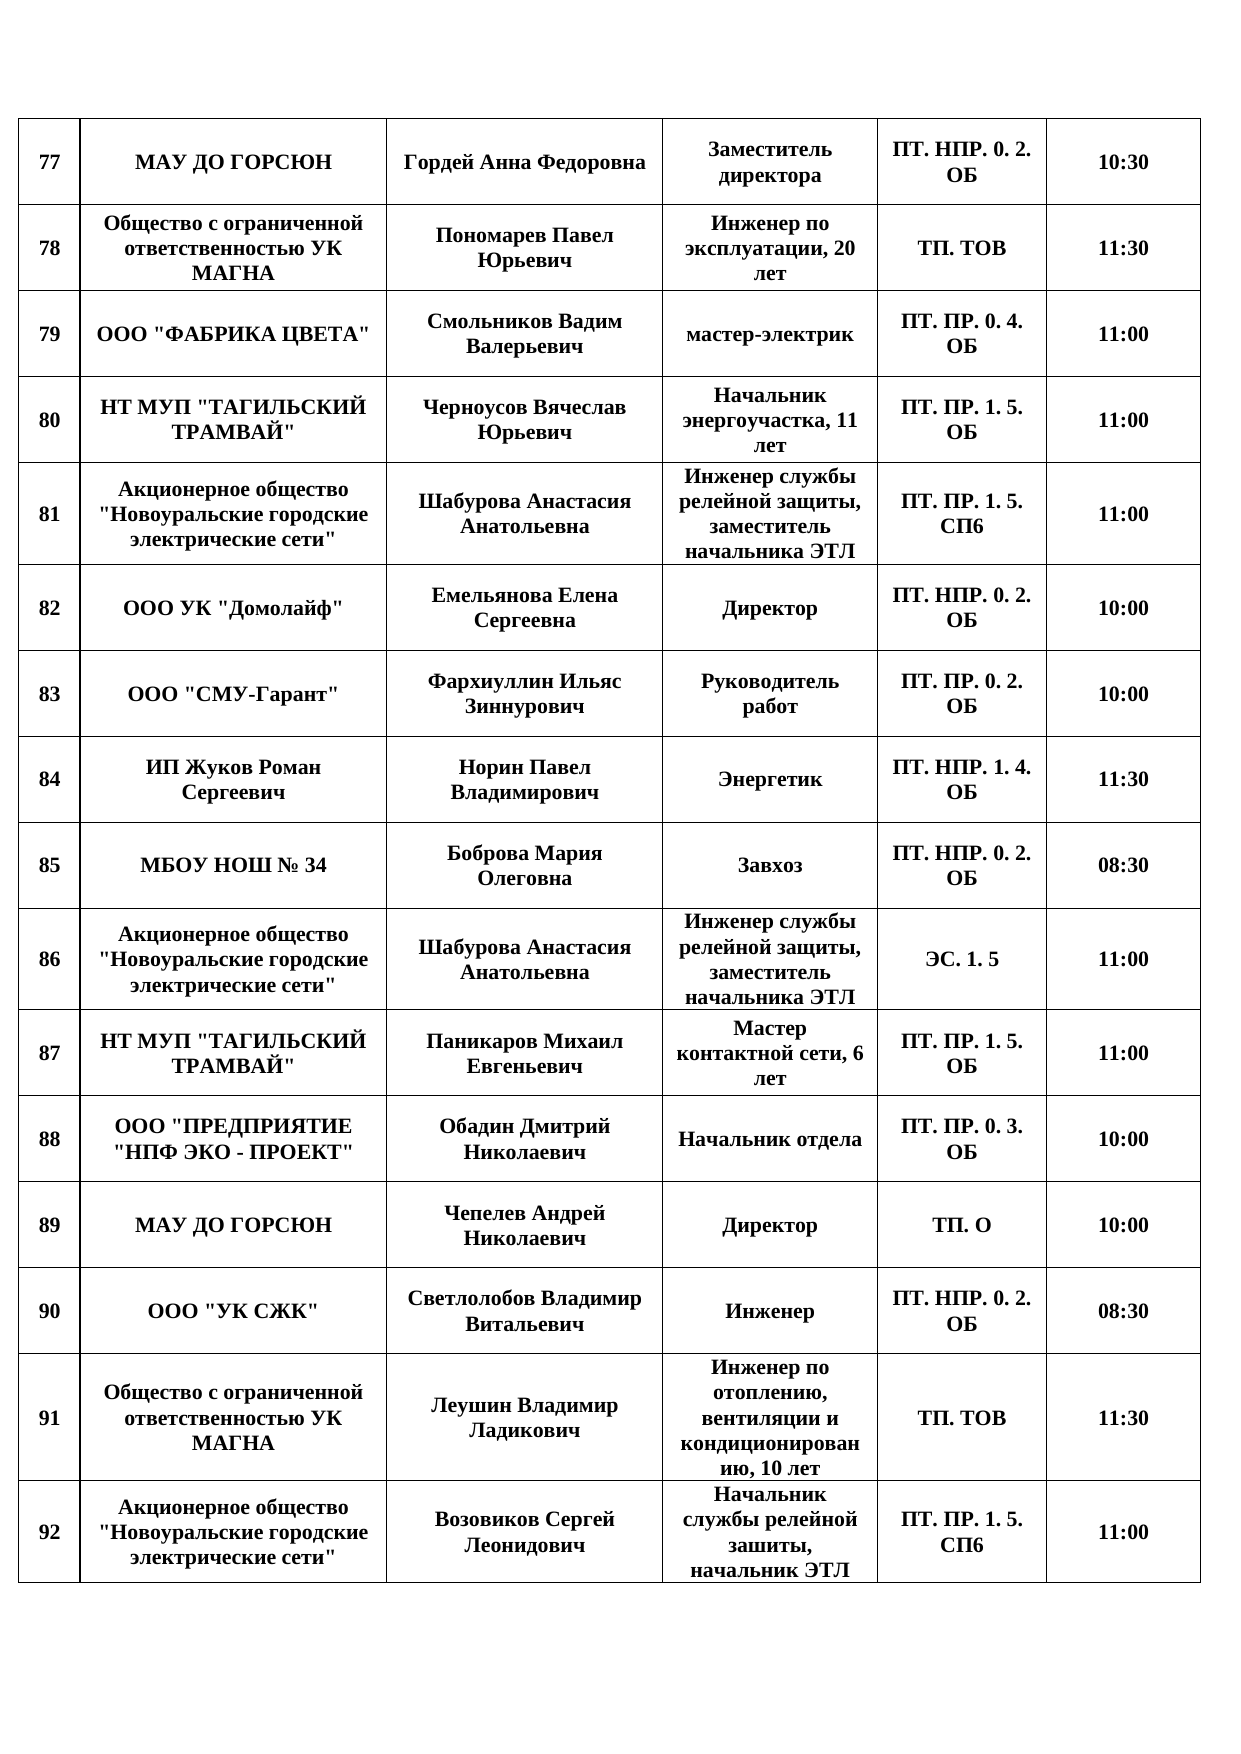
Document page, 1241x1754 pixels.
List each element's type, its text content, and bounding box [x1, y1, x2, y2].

table_cell 81 [19, 463, 79, 564]
table_cell 80 [19, 377, 79, 462]
table_cell Норин Павел Владимирович [387, 737, 662, 822]
table_cell ПТ. НПР. 0. 2. ОБ [878, 565, 1046, 650]
table_cell 08:30 [1047, 823, 1200, 907]
table_cell 85 [19, 823, 79, 907]
table_cell Гордей Анна Федоровна [387, 119, 662, 204]
table_cell МАУ ДО ГОРСЮН [81, 119, 386, 204]
table_cell Общество с ограниченной ответственностью УК МАГНА [81, 205, 386, 290]
table_cell ИП Жуков Роман Сергеевич [81, 737, 386, 822]
table_cell Пономарев Павел Юрьевич [387, 205, 662, 290]
table_cell Инженер службы релейной защиты, заместитель начальника ЭТЛ [663, 909, 877, 1009]
table_cell ООО "УК СЖК" [81, 1268, 386, 1353]
table_cell Шабурова Анастасия Анатольевна [387, 463, 662, 564]
table_cell 11:30 [1047, 1354, 1200, 1480]
table_cell 11:30 [1047, 205, 1200, 290]
table_cell Директор [663, 565, 877, 650]
table_cell ПТ. ПР. 0. 2. ОБ [878, 651, 1046, 736]
table_cell МБОУ НОШ № 34 [81, 823, 386, 907]
table_cell ПТ. ПР. 1. 5. ОБ [878, 377, 1046, 462]
table_cell Светлолобов Владимир Витальевич [387, 1268, 662, 1353]
table_cell 86 [19, 909, 79, 1009]
table_cell НТ МУП "ТАГИЛЬСКИЙ ТРАМВАЙ" [81, 1010, 386, 1095]
table_cell 10:30 [1047, 119, 1200, 204]
table_cell ПТ. НПР. 0. 2. ОБ [878, 823, 1046, 907]
table_cell 79 [19, 291, 79, 376]
table_cell Начальник отдела [663, 1096, 877, 1181]
table_cell ООО УК "Домолайф" [81, 565, 386, 650]
table_cell 83 [19, 651, 79, 736]
table_cell Акционерное общество "Новоуральские городские электрические сети" [81, 463, 386, 564]
table_cell Черноусов Вячеслав Юрьевич [387, 377, 662, 462]
table_cell Директор [663, 1182, 877, 1267]
table_cell 11:00 [1047, 1010, 1200, 1095]
table_cell 87 [19, 1010, 79, 1095]
table_cell ТП. ТОВ [878, 1354, 1046, 1480]
table_cell ПТ. ПР. 0. 3. ОБ [878, 1096, 1046, 1181]
table_cell Акционерное общество "Новоуральские городские электрические сети" [81, 1481, 386, 1582]
table_cell Инженер службы релейной защиты, заместитель начальника ЭТЛ [663, 463, 877, 564]
table_cell Завхоз [663, 823, 877, 907]
table_cell 92 [19, 1481, 79, 1582]
table_cell ПТ. ПР. 0. 4. ОБ [878, 291, 1046, 376]
table_cell ООО "СМУ-Гарант" [81, 651, 386, 736]
table_cell 91 [19, 1354, 79, 1480]
table_cell Инженер по эксплуатации, 20 лет [663, 205, 877, 290]
table_cell МАУ ДО ГОРСЮН [81, 1182, 386, 1267]
table_cell 88 [19, 1096, 79, 1181]
table_cell Мастер контактной сети, 6 лет [663, 1010, 877, 1095]
table_cell ПТ. ПР. 1. 5. ОБ [878, 1010, 1046, 1095]
table_cell Общество с ограниченной ответственностью УК МАГНА [81, 1354, 386, 1480]
table_cell 10:00 [1047, 1182, 1200, 1267]
table_cell Инженер по отоплению, вентиляции и кондиционированию, 10 лет [663, 1354, 877, 1480]
table_cell 11:00 [1047, 1481, 1200, 1582]
table_cell Начальник службы релейной зашиты, начальник ЭТЛ [663, 1481, 877, 1582]
table_cell Обадин Дмитрий Николаевич [387, 1096, 662, 1181]
table_cell 90 [19, 1268, 79, 1353]
table_cell 11:30 [1047, 737, 1200, 822]
table_cell Леушин Владимир Ладикович [387, 1354, 662, 1480]
table_cell ПТ. НПР. 0. 2. ОБ [878, 1268, 1046, 1353]
table_cell Фархиуллин Ильяс Зиннурович [387, 651, 662, 736]
table_cell ПТ. ПР. 1. 5. СП6 [878, 1481, 1046, 1582]
table_cell 08:30 [1047, 1268, 1200, 1353]
table_cell 11:00 [1047, 377, 1200, 462]
table_cell 11:00 [1047, 463, 1200, 564]
table_cell Емельянова Елена Сергеевна [387, 565, 662, 650]
table_cell Паникаров Михаил Евгеньевич [387, 1010, 662, 1095]
table_cell ООО "ФАБРИКА ЦВЕТА" [81, 291, 386, 376]
table_cell 10:00 [1047, 651, 1200, 736]
table_cell мастер-электрик [663, 291, 877, 376]
table_cell 11:00 [1047, 909, 1200, 1009]
table_cell 10:00 [1047, 1096, 1200, 1181]
table_cell ПТ. ПР. 1. 5. СП6 [878, 463, 1046, 564]
table_cell Чепелев Андрей Николаевич [387, 1182, 662, 1267]
table_cell Руководитель работ [663, 651, 877, 736]
table_cell Смольников Вадим Валерьевич [387, 291, 662, 376]
table_cell Начальник энергоучастка, 11 лет [663, 377, 877, 462]
table_cell ТП. О [878, 1182, 1046, 1267]
table_cell 82 [19, 565, 79, 650]
table_cell ООО "ПРЕДПРИЯТИЕ "НПФ ЭКО - ПРОЕКТ" [81, 1096, 386, 1181]
table_cell 77 [19, 119, 79, 204]
table_cell Инженер [663, 1268, 877, 1353]
table_cell ПТ. НПР. 0. 2. ОБ [878, 119, 1046, 204]
table_cell Заместитель директора [663, 119, 877, 204]
table_cell 89 [19, 1182, 79, 1267]
table_cell Боброва Мария Олеговна [387, 823, 662, 907]
table_cell Акционерное общество "Новоуральские городские электрические сети" [81, 909, 386, 1009]
table_cell ТП. ТОВ [878, 205, 1046, 290]
table_cell 78 [19, 205, 79, 290]
table_cell 84 [19, 737, 79, 822]
table_cell ЭС. 1. 5 [878, 909, 1046, 1009]
table_cell ПТ. НПР. 1. 4. ОБ [878, 737, 1046, 822]
table_cell Шабурова Анастасия Анатольевна [387, 909, 662, 1009]
table_cell 11:00 [1047, 291, 1200, 376]
table_cell НТ МУП "ТАГИЛЬСКИЙ ТРАМВАЙ" [81, 377, 386, 462]
table_cell Энергетик [663, 737, 877, 822]
table_cell Возовиков Сергей Леонидович [387, 1481, 662, 1582]
table_cell 10:00 [1047, 565, 1200, 650]
